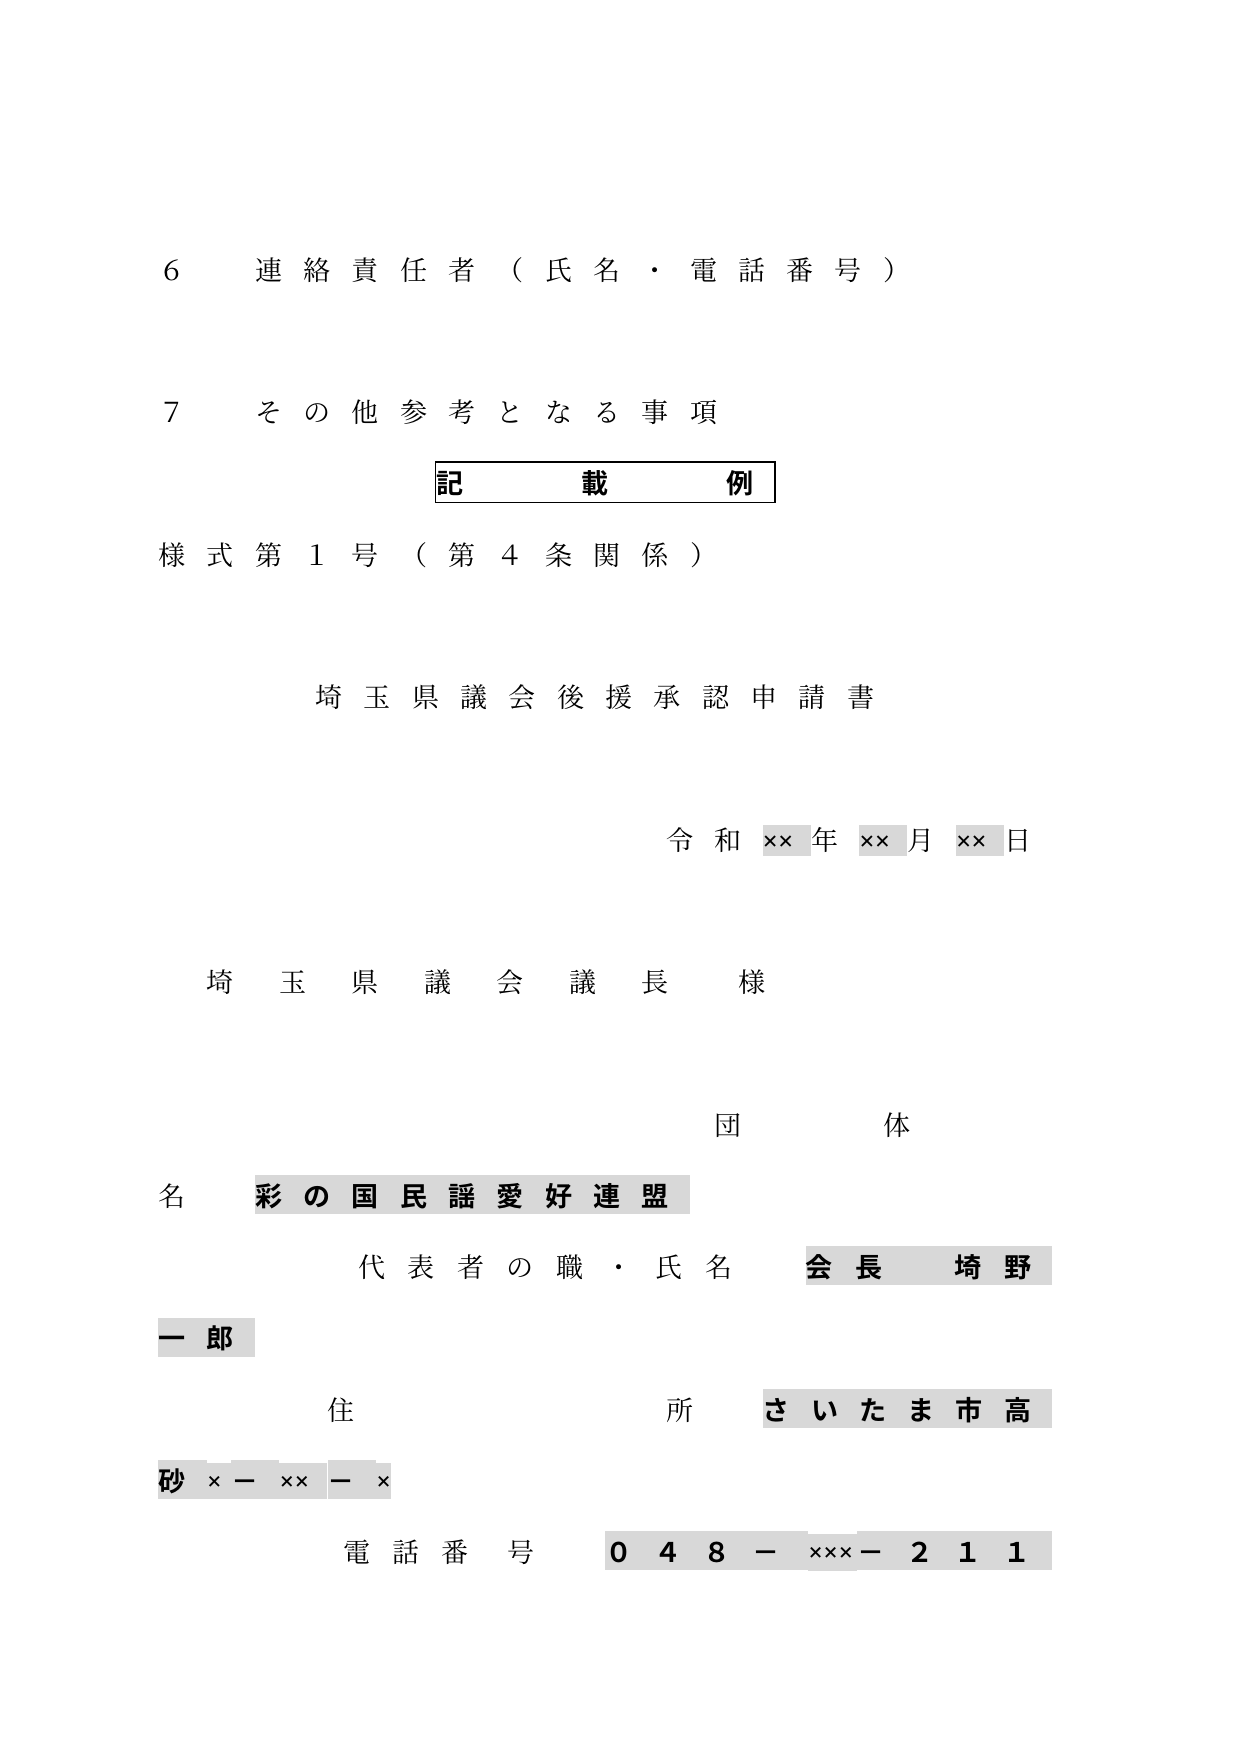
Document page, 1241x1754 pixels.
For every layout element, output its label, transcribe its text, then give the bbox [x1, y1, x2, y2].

text 様式第１号（第４条関係） [158, 518, 1052, 589]
text ７ その他参考となる事項 [158, 375, 1052, 446]
text 埼玉県議会後援承認申請書 [158, 660, 1052, 731]
text 電話番号 ０４８－×××－２１１１ [158, 1515, 1052, 1586]
text 団 体 名 彩の国民謡愛好連盟 [158, 1088, 1052, 1230]
text ６ 連絡責任者（氏名・電話番号） [158, 233, 1052, 304]
text 令和××年××月××日 [158, 803, 1052, 874]
text 代表者の職・氏名 会長 埼野 一郎 [158, 1230, 1052, 1373]
text 記 載 例 [158, 446, 1052, 518]
text 埼 玉 県 議 会 議 長 様 [158, 945, 1052, 1016]
text 住 所 さいたま市高砂×－××－× [158, 1373, 1052, 1515]
